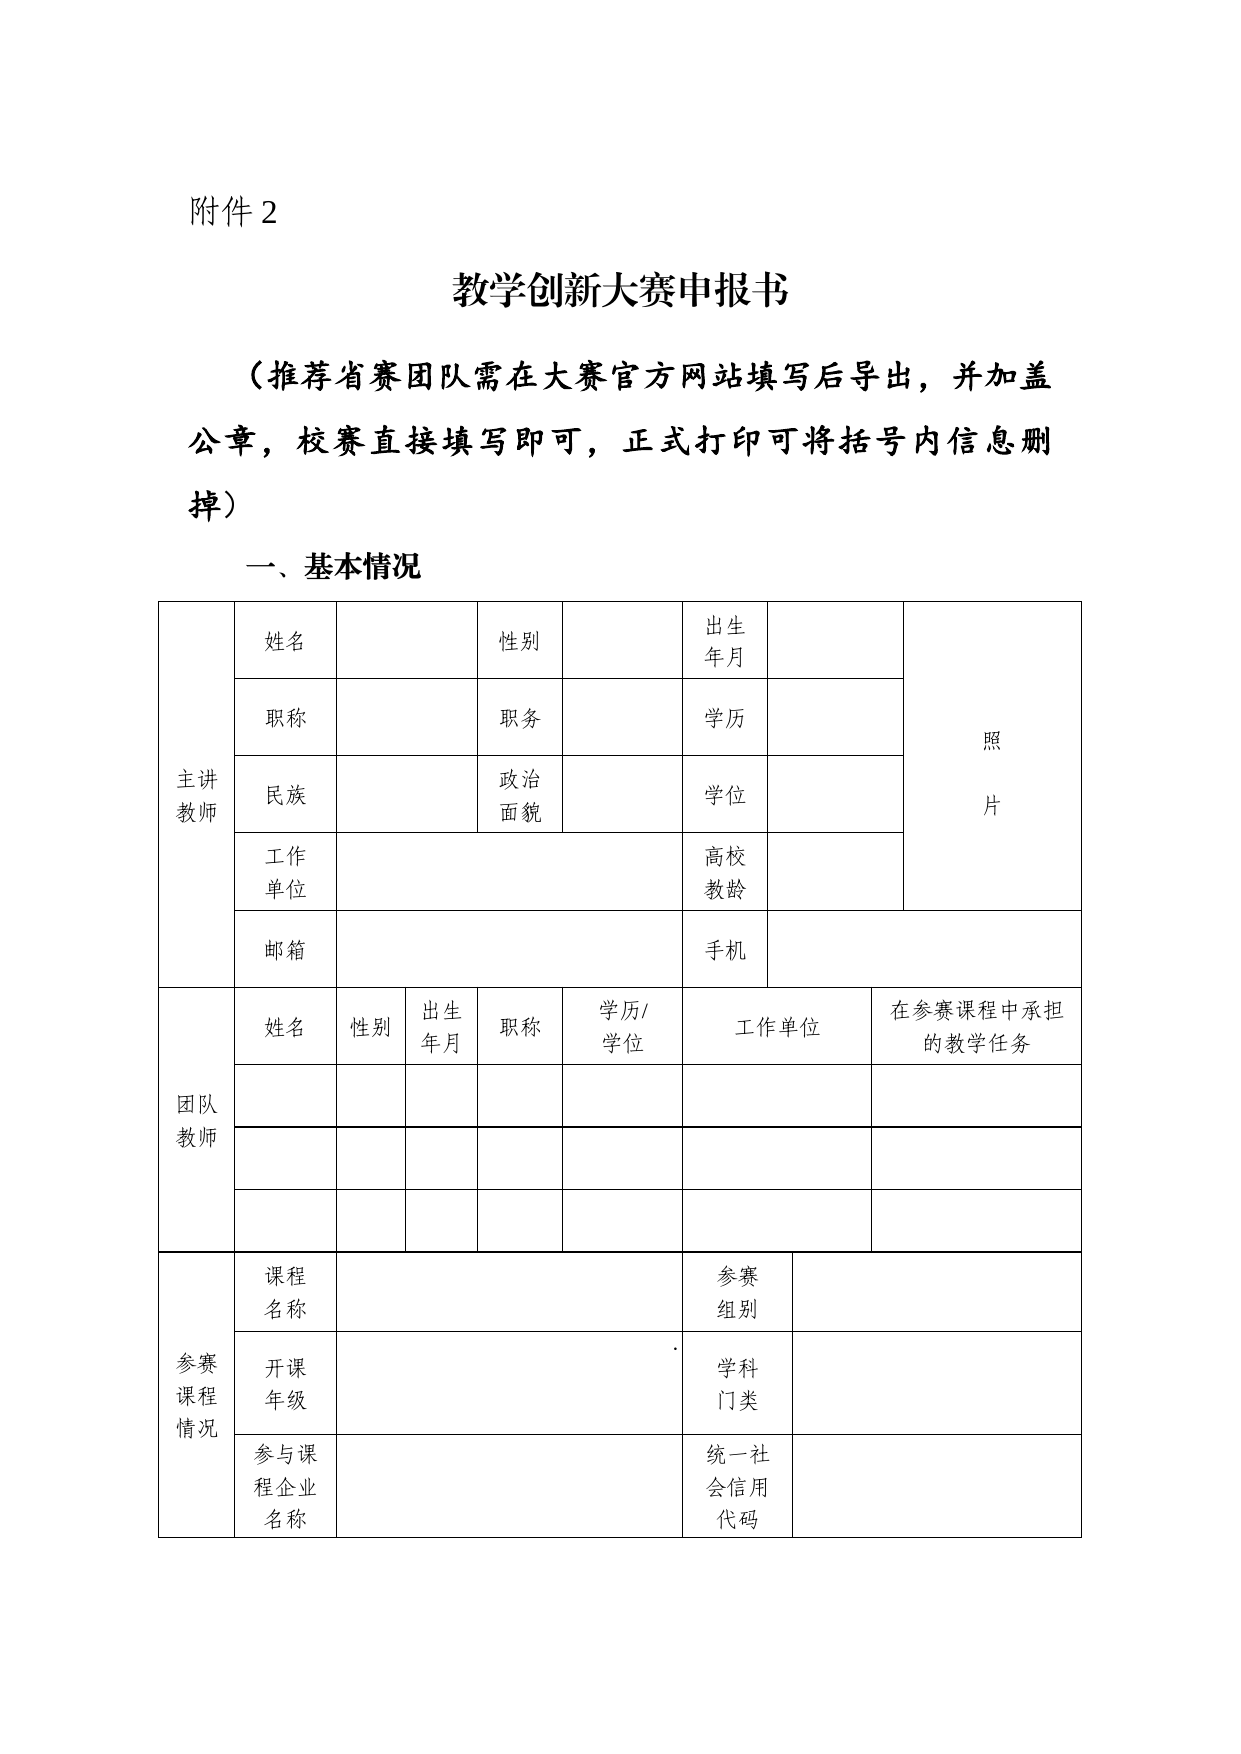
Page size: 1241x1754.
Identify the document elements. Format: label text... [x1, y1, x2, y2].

table_cell 学位 [683, 756, 767, 832]
table_cell [793, 1253, 1081, 1331]
table_cell [683, 1065, 871, 1126]
table_cell [683, 1128, 871, 1189]
table_cell 学历 [683, 679, 767, 755]
table_cell 学历/ 学位 [563, 988, 682, 1064]
table_header [337, 602, 477, 678]
table_cell 邮箱 [235, 911, 336, 987]
table_cell [478, 1065, 562, 1126]
table_cell 职务 [478, 679, 562, 755]
table_cell [768, 679, 903, 755]
table_cell [683, 1190, 871, 1251]
text 一、基本情况 [187, 536, 1053, 601]
table_cell 参与课程企业名称 [235, 1435, 336, 1537]
table_cell 职称 [235, 679, 336, 755]
table_cell [478, 1190, 562, 1251]
table_cell 参赛 组别 [683, 1253, 792, 1331]
table_cell 在参赛课程中承担的教学任务 [872, 988, 1081, 1064]
table_cell [235, 1065, 336, 1126]
table_header 姓名 [235, 602, 336, 678]
table_cell [406, 1190, 477, 1251]
table_cell 职称 [478, 988, 562, 1064]
table_cell [337, 1065, 405, 1126]
table_cell 高校 教龄 [683, 833, 767, 909]
table_header [768, 602, 903, 678]
table_cell [793, 1435, 1081, 1537]
table_cell 工作 单位 [235, 833, 336, 909]
table_cell [563, 1190, 682, 1251]
table_cell [406, 1065, 477, 1126]
table_cell [768, 911, 1081, 987]
table_cell 民族 [235, 756, 336, 832]
table_cell [768, 833, 903, 909]
table_cell [793, 1332, 1081, 1434]
table_cell 性别 [337, 988, 405, 1064]
table_cell [337, 756, 477, 832]
table_cell · [337, 1332, 682, 1434]
table_cell [563, 679, 682, 755]
table_cell 课程 名称 [235, 1253, 336, 1331]
table_cell [768, 756, 903, 832]
table_cell [337, 911, 682, 987]
table_cell [337, 1435, 682, 1537]
table_cell 参赛 课程 情况 [159, 1253, 234, 1537]
table_header 性别 [478, 602, 562, 678]
table_cell 团队教师 [159, 988, 234, 1251]
table_cell [337, 679, 477, 755]
table_cell 政治 面貌 [478, 756, 562, 832]
table_header 出生 年月 [683, 602, 767, 678]
text 附件2 [187, 178, 1053, 243]
table_cell [872, 1065, 1081, 1126]
table_cell 出生 年月 [406, 988, 477, 1064]
table_cell [235, 1128, 336, 1189]
table_cell [563, 1065, 682, 1126]
table_header [563, 602, 682, 678]
table_header 主讲教师 [159, 602, 234, 987]
table_cell [337, 1128, 405, 1189]
table_cell 工作单位 [683, 988, 871, 1064]
table_cell 统一社会信用代码 [683, 1435, 792, 1537]
table_cell [872, 1190, 1081, 1251]
table_cell [478, 1128, 562, 1189]
table_cell 手机 [683, 911, 767, 987]
table_cell [235, 1190, 336, 1251]
table_cell [872, 1128, 1081, 1189]
table_cell 姓名 [235, 988, 336, 1064]
table_header 照 片 [904, 602, 1081, 909]
table_cell 开课 年级 [235, 1332, 336, 1434]
table_cell 学科 门类 [683, 1332, 792, 1434]
text （推荐省赛团队需在大赛官方网站填写后导出，并加盖公章，校赛直接填写即可，正式打印可将括号内信息删掉） [187, 341, 1053, 536]
table_cell [563, 1128, 682, 1189]
text 教学创新大赛申报书 [187, 259, 1053, 324]
table_cell [337, 1253, 682, 1331]
table_cell [337, 833, 682, 909]
table_cell [337, 1190, 405, 1251]
table_cell [563, 756, 682, 832]
table_cell [406, 1128, 477, 1189]
